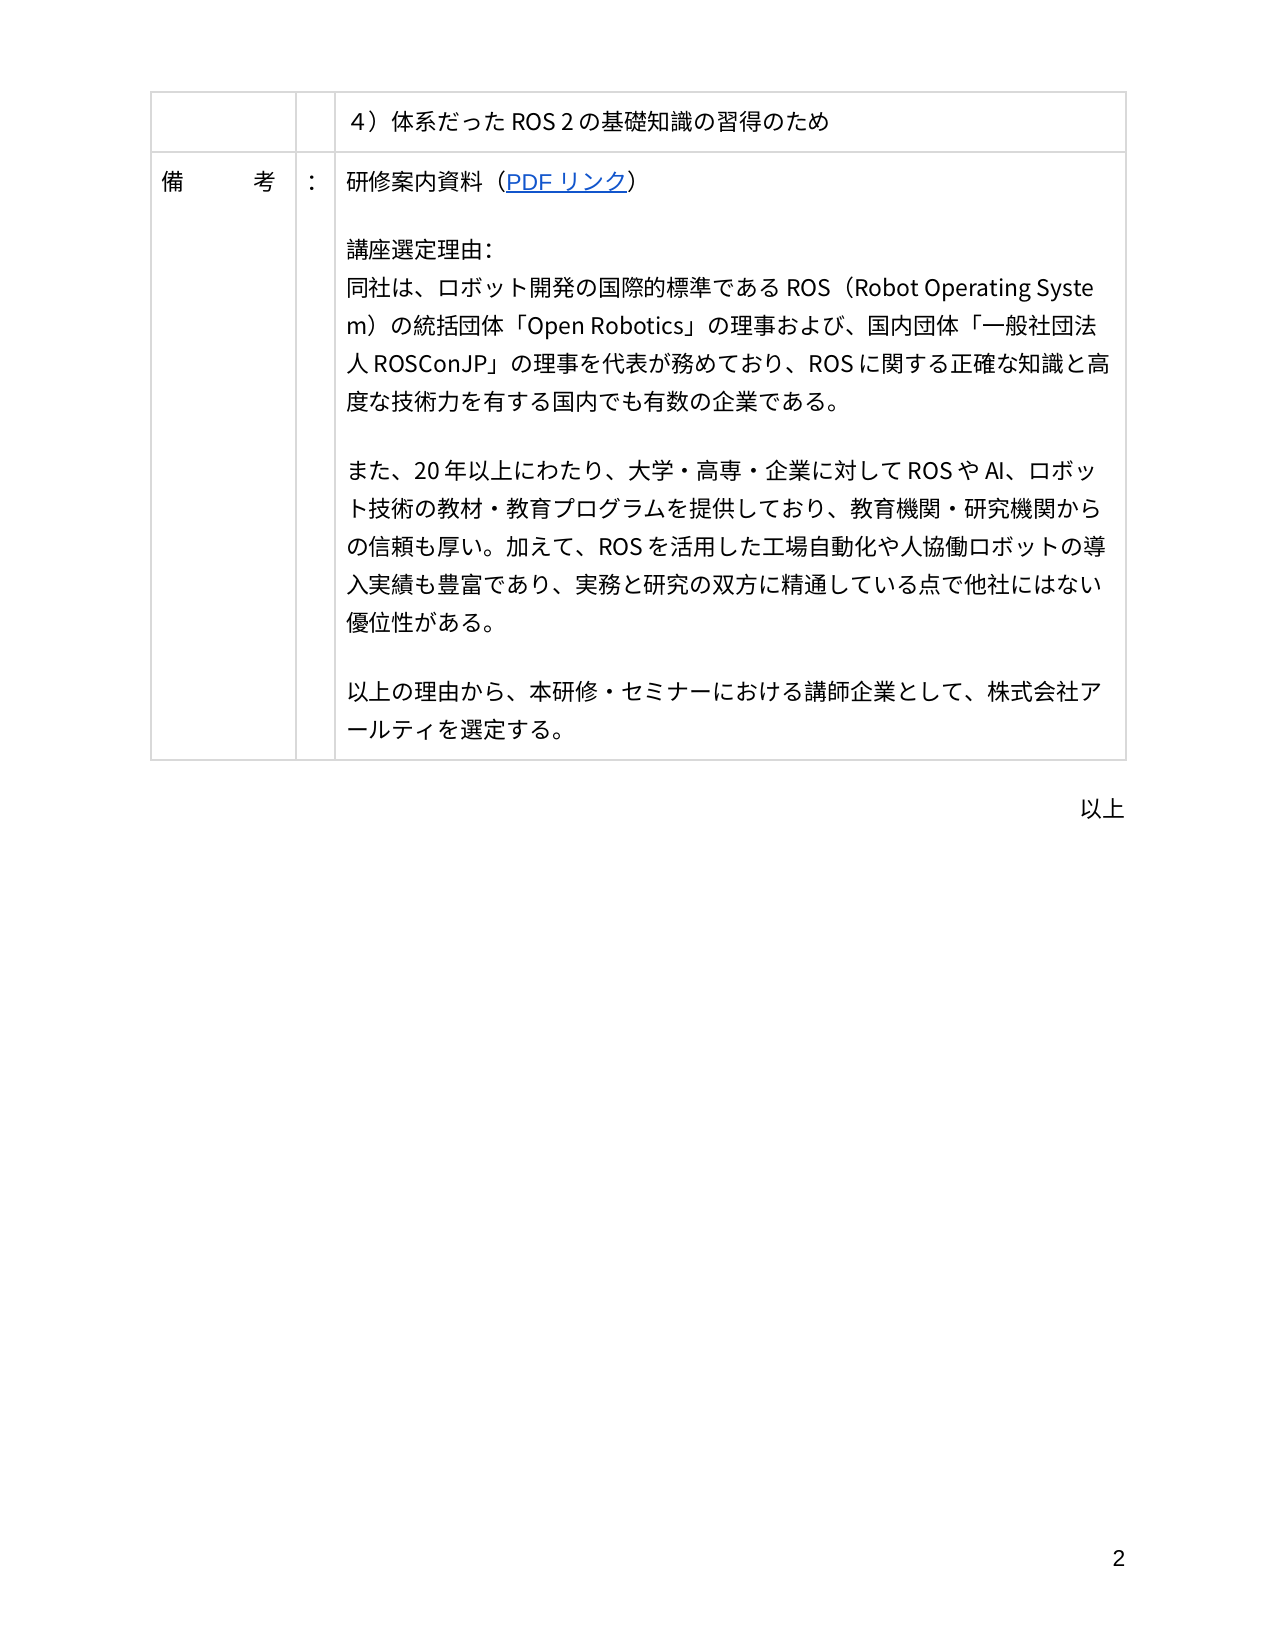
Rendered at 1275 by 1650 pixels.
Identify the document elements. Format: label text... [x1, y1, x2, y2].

table_cell ４）体系だったROS 2の基礎知識の習得のため [336, 93, 1125, 151]
table_cell 研修案内資料（PDF リンク） 講座選定理由： 同社は、ロボット開発の国際的標準であるROS（Robot Operating System）の統括団体「Open Robotics」の理事および、国内団体「一般社団法人ROSConJP」の理事を代表が務めており、ROSに関する正確な知識と高度な技術力を有する国内でも有数の企業である。 また、20年以上にわたり、大学・高専・企業に対してROSやAI、ロボット技術の教材・教育プログラムを提供しており、教育機関・研究機関からの信頼も厚い。加えて、ROSを活用した工場自動化や人協働ロボットの導入実績も豊富であり、実務と研究の双方に精通している点で他社にはない優位性がある。 以上の理由から、本研修・セミナーにおける講師企業として、株式会社アールティを選定する。 [336, 153, 1125, 759]
text 以上 [150, 791, 1125, 824]
table_cell ： [297, 153, 334, 759]
table_cell 備 考 [152, 153, 295, 759]
